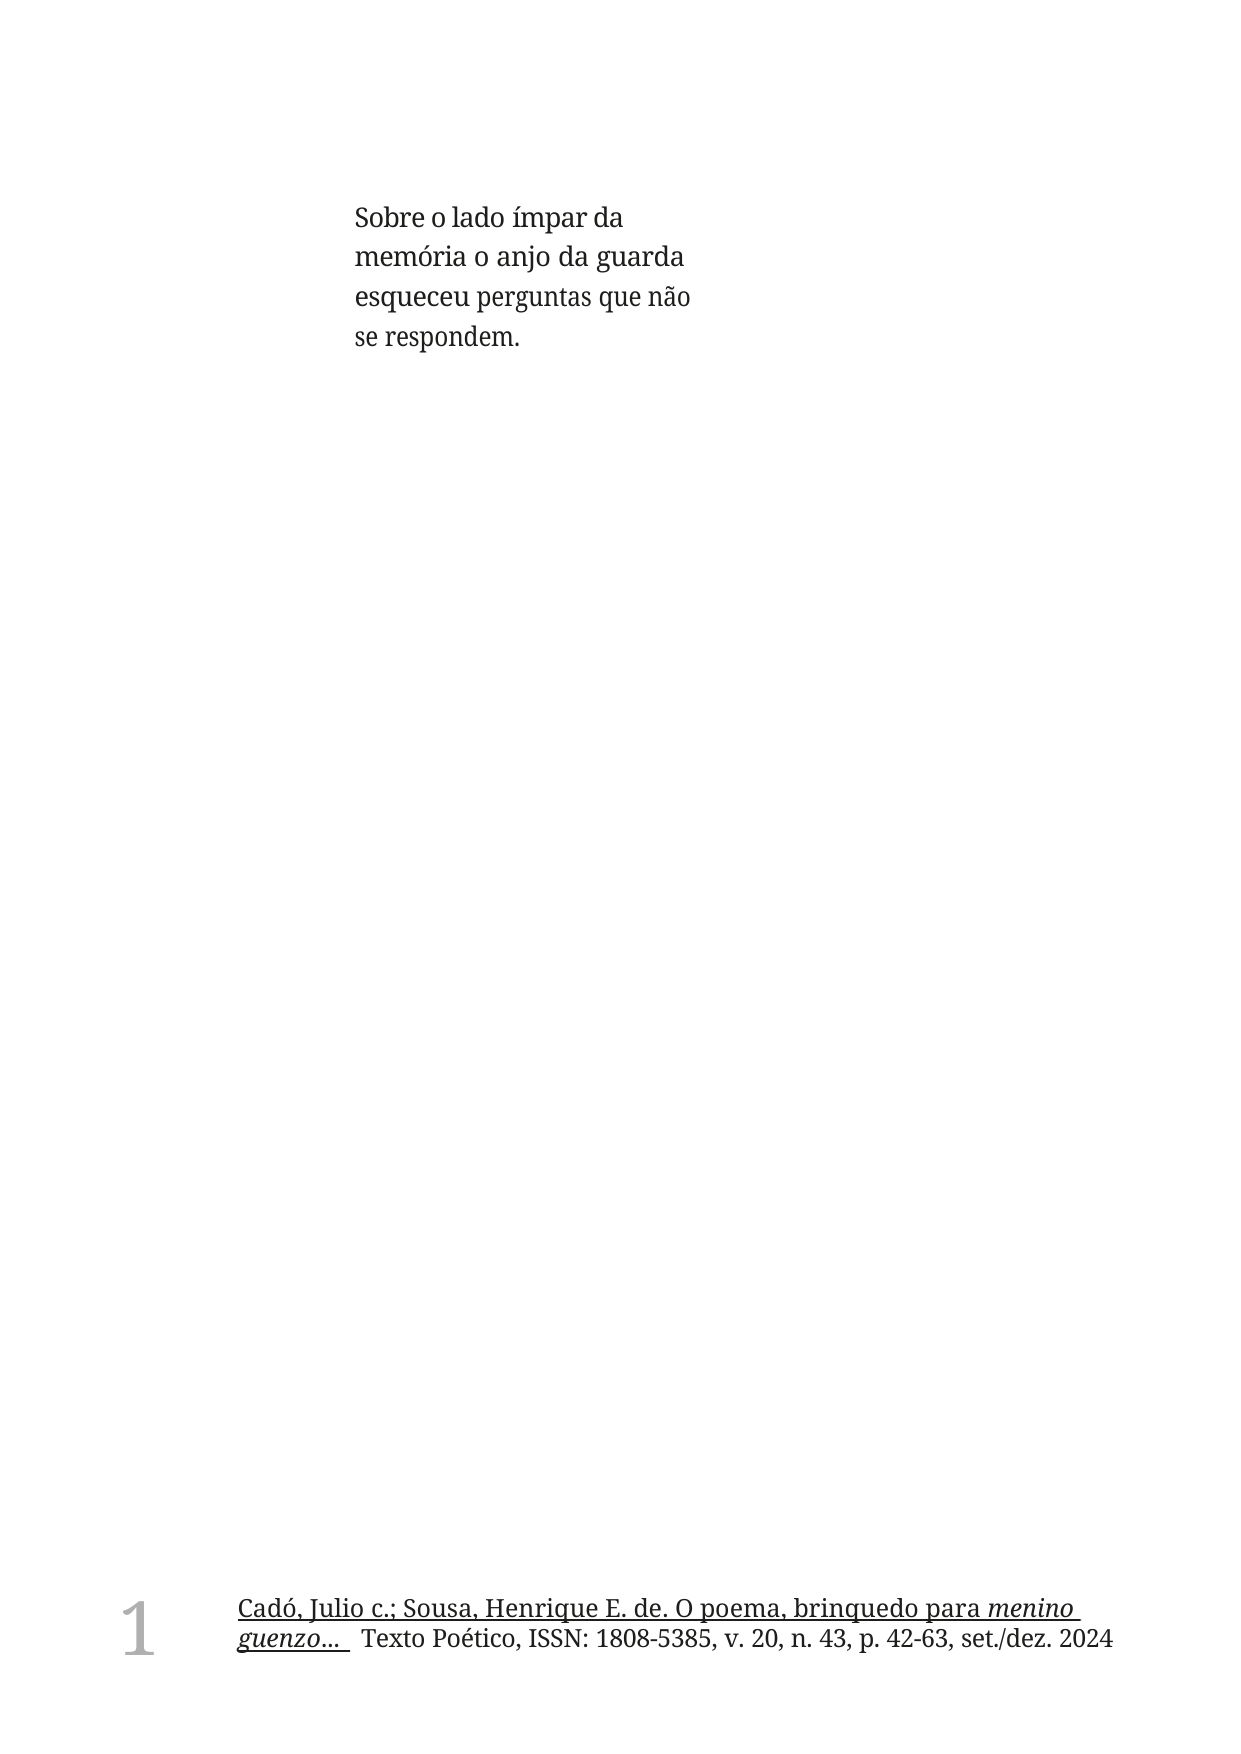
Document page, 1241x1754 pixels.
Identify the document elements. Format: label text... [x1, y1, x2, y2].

text Sobre o lado ímpar da memória o anjo da guarda esqueceu perguntas que não se respondem. [354, 198, 721, 354]
